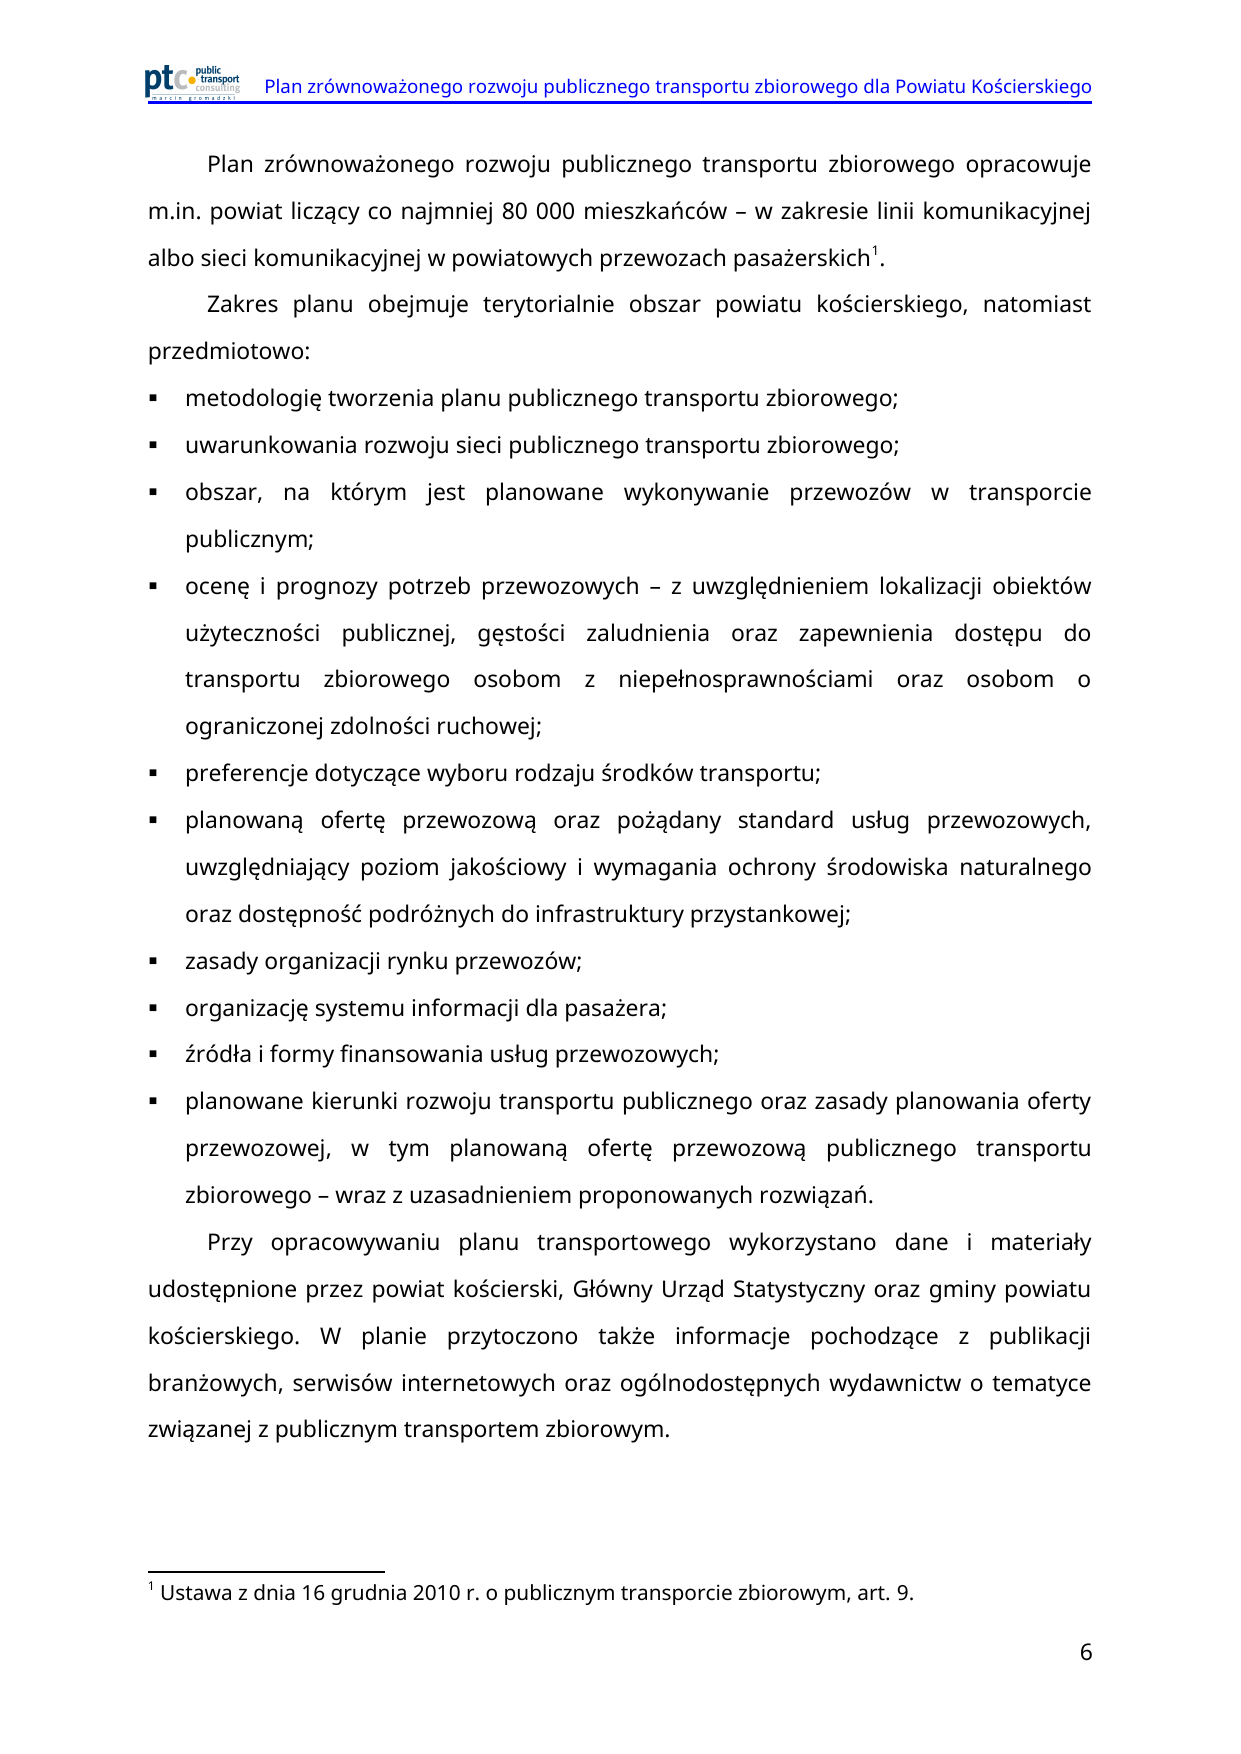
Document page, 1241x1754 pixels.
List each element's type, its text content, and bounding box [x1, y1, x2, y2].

list metodologię tworzenia planu publicznego transportu zbiorowego; [148, 382, 1092, 413]
list organizację systemu informacji dla pasażera; [148, 991, 1092, 1023]
list uwarunkowania rozwoju sieci publicznego transportu zbiorowego; [148, 429, 1092, 460]
list obszar, na którym jest planowane wykonywanie przewozów w transporcie publicznym; [148, 476, 1092, 554]
list ocenę i prognozy potrzeb przewozowych – z uwzględnieniem lokalizacji obiektów użyteczności publicznej, gęstości zaludnienia oraz zapewnienia dostępu do transportu zbiorowego osobom z niepełnosprawnościami oraz osobom o ograniczonej zdolności ruchowej; [148, 569, 1092, 741]
list planowaną ofertę przewozową oraz pożądany standard usług przewozowych, uwzględniający poziom jakościowy i wymagania ochrony środowiska naturalnego oraz dostępność podróżnych do infrastruktury przystankowej; [148, 804, 1092, 929]
list planowane kierunki rozwoju transportu publicznego oraz zasady planowania oferty przewozowej, w tym planowaną ofertę przewozową publicznego transportu zbiorowego – wraz z uzasadnieniem proponowanych rozwiązań. [148, 1085, 1092, 1210]
picture [145, 65, 240, 101]
text Zakres planu obejmuje terytorialnie obszar powiatu kościerskiego, natomiast przedmiotowo: [148, 288, 1092, 366]
list preferencje dotyczące wyboru rodzaju środków transportu; [148, 757, 1092, 788]
list zasady organizacji rynku przewozów; [148, 944, 1092, 976]
text Przy opracowywaniu planu transportowego wykorzystano dane i materiały udostępnione przez powiat kościerski, Główny Urząd Statystyczny oraz gminy powiatu kościerskiego. W planie przytoczono także informacje pochodzące z publikacji branżowych, serwisów internetowych oraz ogólnodostępnych wydawnictw o tematyce związanej z publicznym transportem zbiorowym. [148, 1226, 1092, 1444]
list źródła i formy finansowania usług przewozowych; [148, 1038, 1092, 1069]
text Plan zrównoważonego rozwoju publicznego transportu zbiorowego opracowuje m.in. powiat liczący co najmniej 80 000 mieszkańców – w zakresie linii komunikacyjnej albo sieci komunikacyjnej w powiatowych przewozach pasażerskich. [148, 148, 1092, 273]
